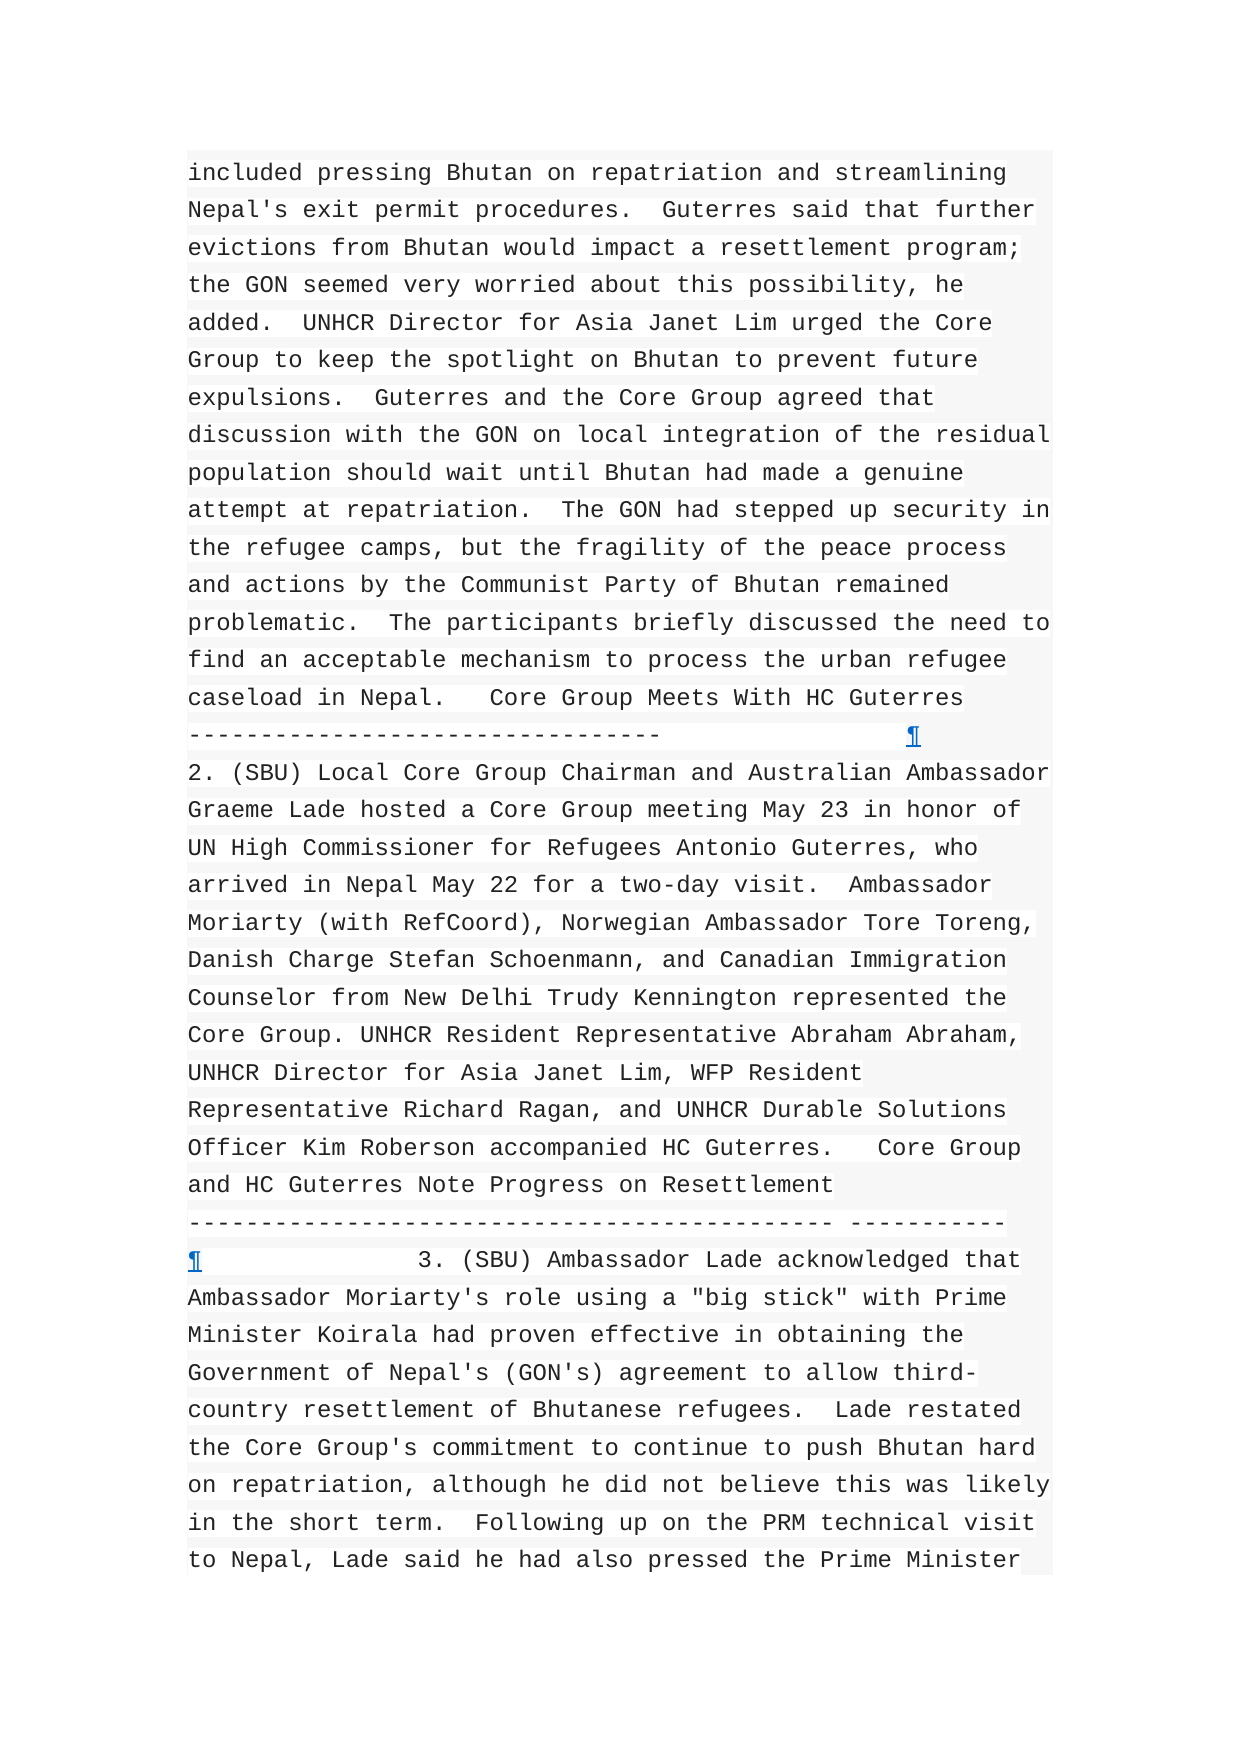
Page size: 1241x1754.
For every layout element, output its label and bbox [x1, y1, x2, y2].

text [187, 150, 1053, 1575]
